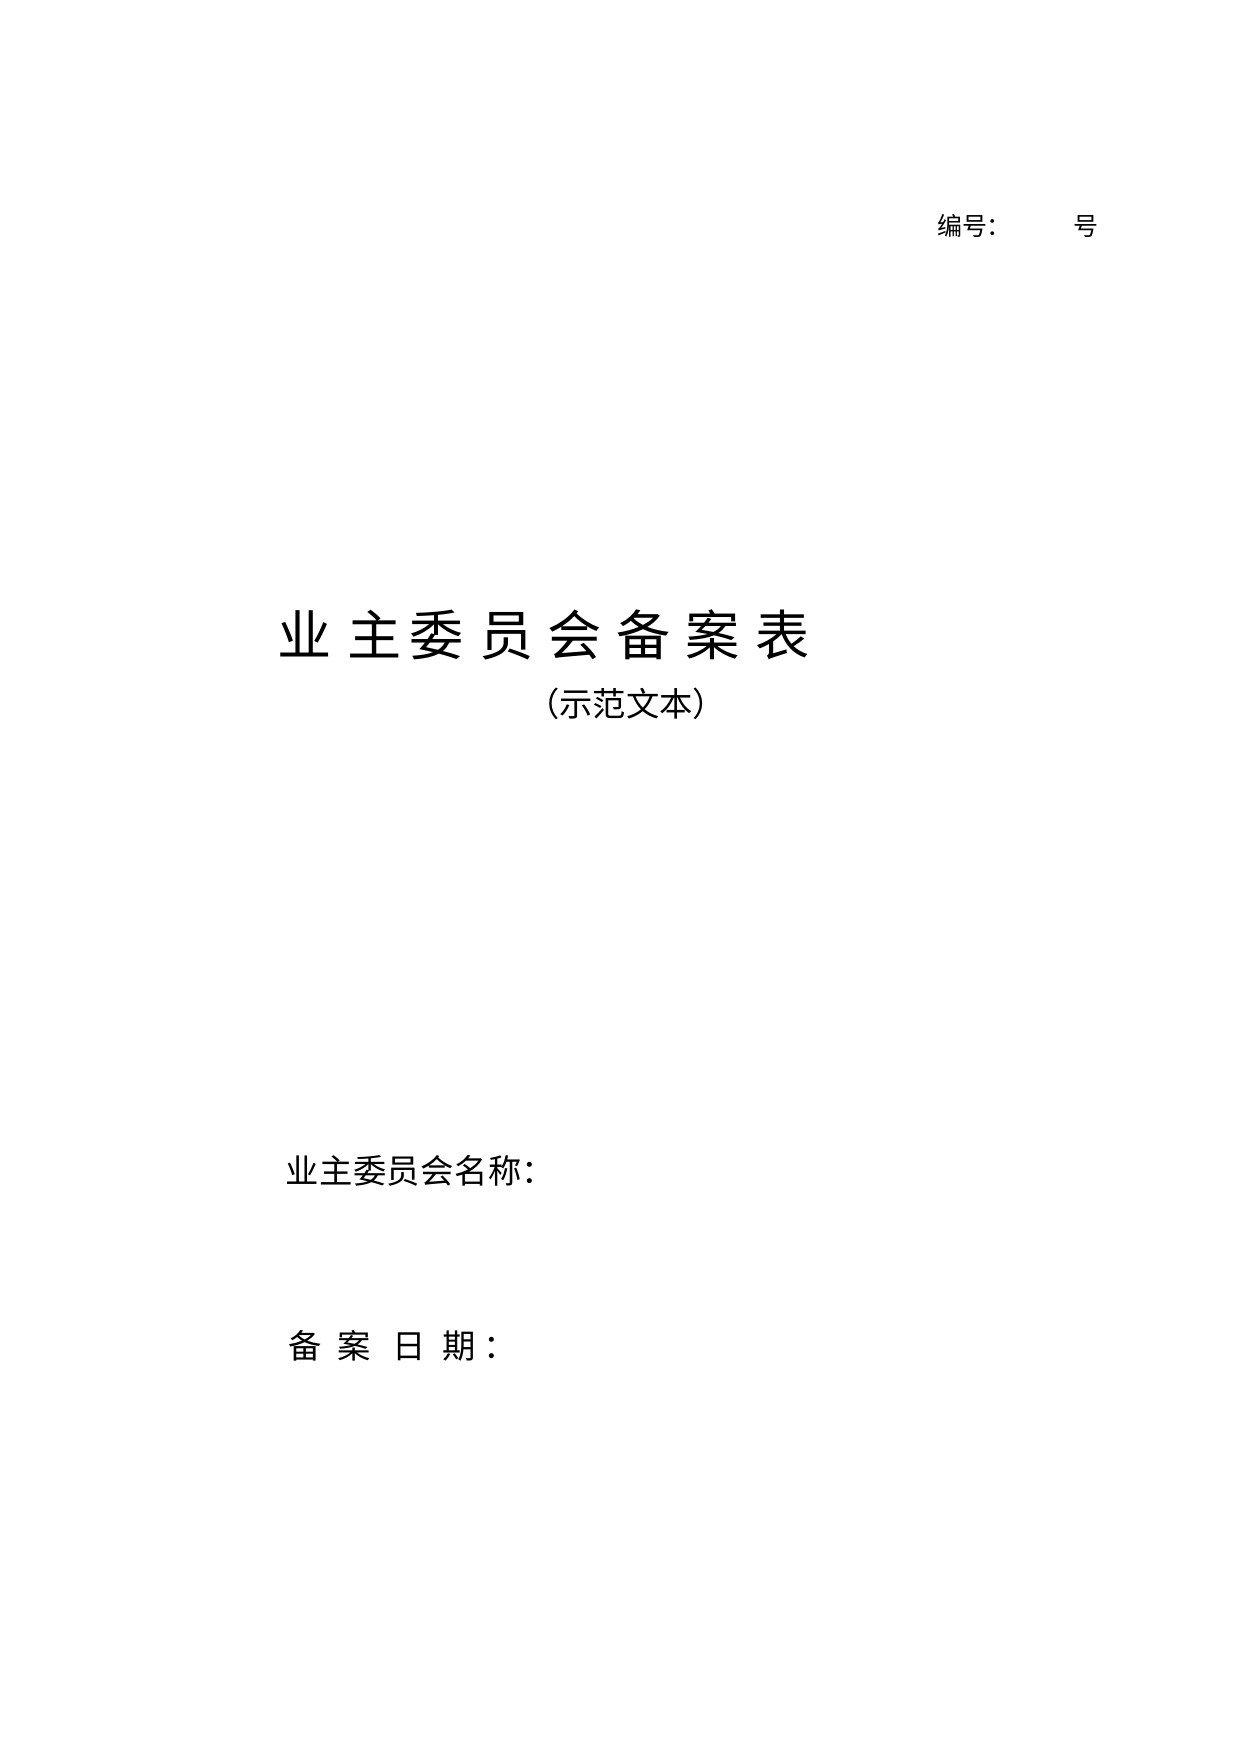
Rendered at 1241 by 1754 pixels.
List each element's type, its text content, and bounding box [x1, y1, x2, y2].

text 编号： 号 [153, 189, 1098, 247]
text 业主委员会名称： [285, 1137, 1098, 1195]
text 业 主 委 员 会 备 案 表 [278, 597, 1098, 670]
text （示范文本） [153, 670, 1098, 728]
text 备 案 日 期 ： [288, 1312, 1098, 1370]
